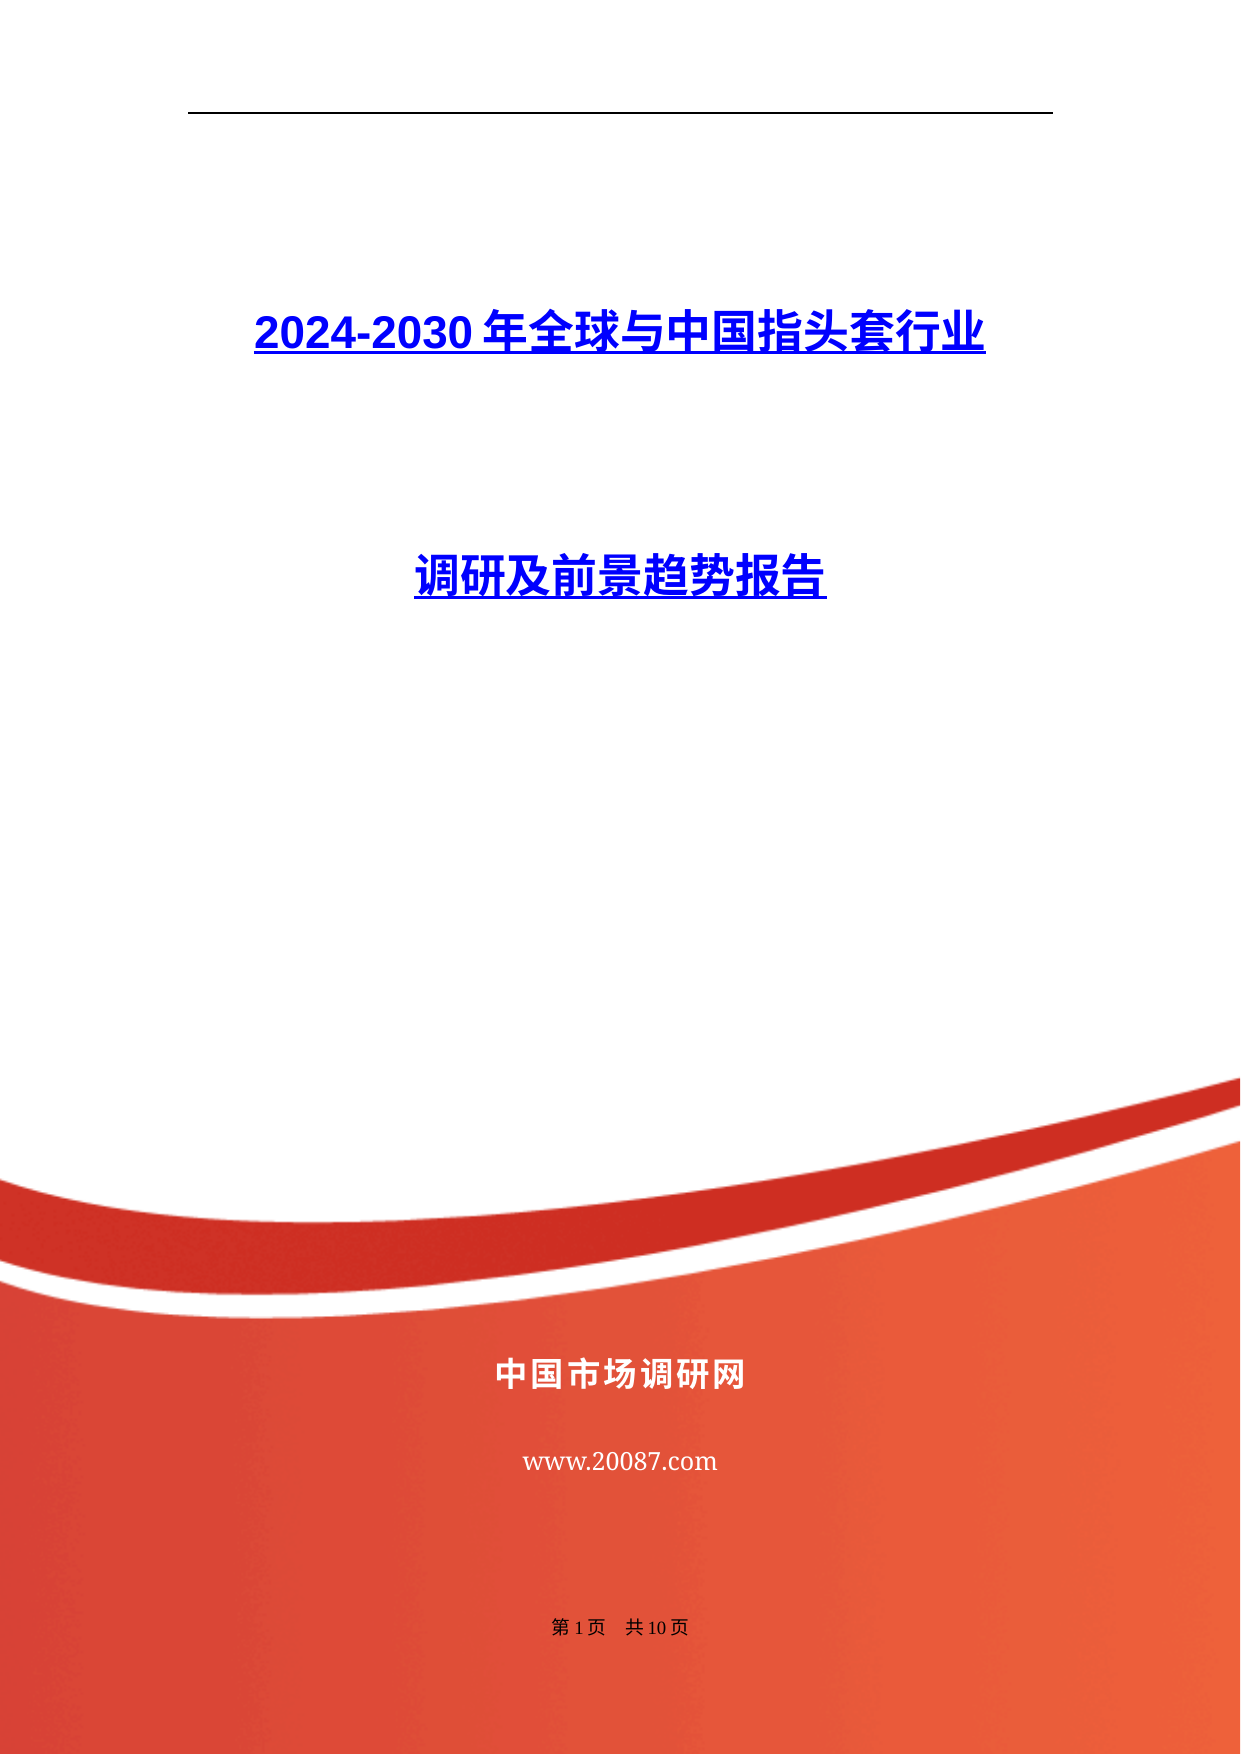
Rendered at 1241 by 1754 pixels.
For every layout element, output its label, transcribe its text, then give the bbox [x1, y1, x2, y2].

subtitle 中国市场调研网 [187, 1339, 1053, 1404]
text www.20087.com [187, 1428, 1053, 1493]
table_header 2024-2030年全球与中国指头套行业调研及前景趋势报告 [188, 207, 1053, 773]
picture [0, 1006, 1241, 1754]
